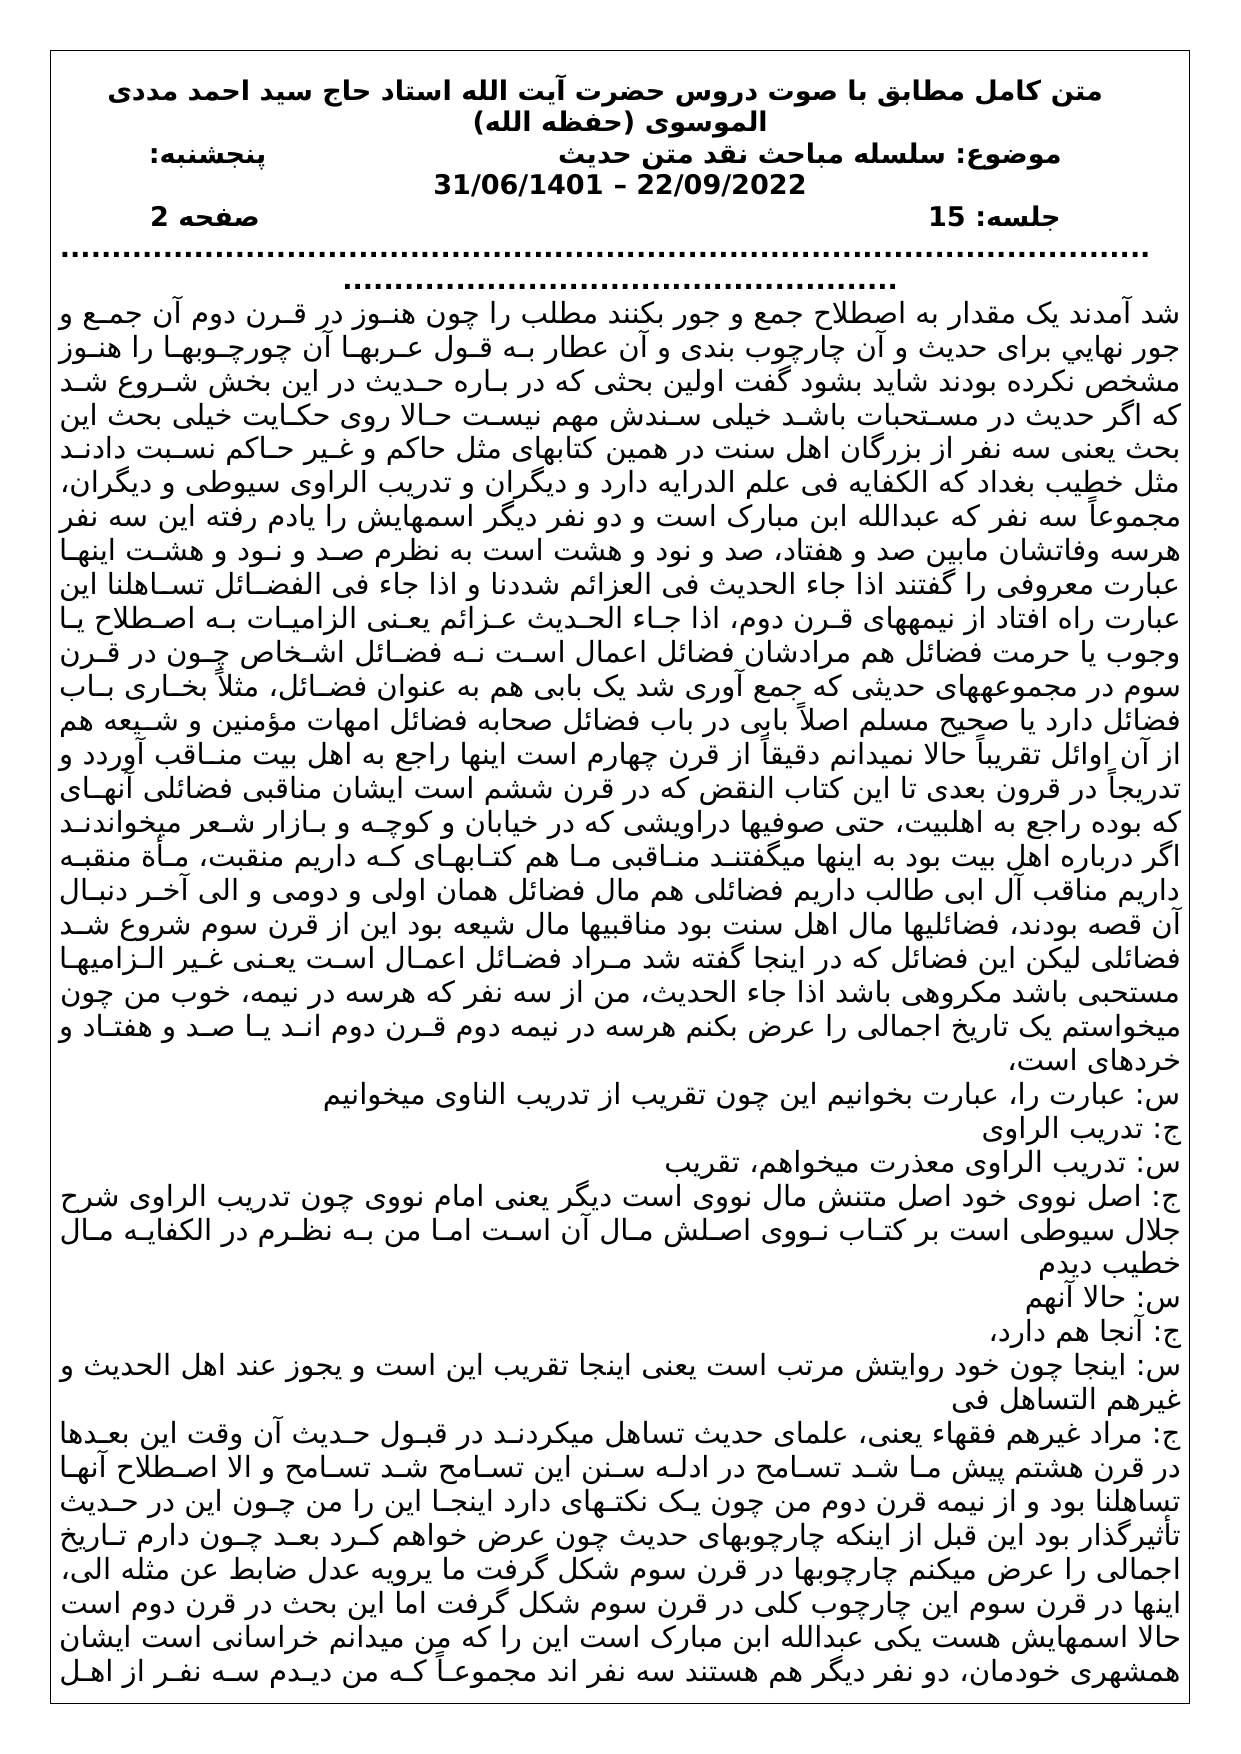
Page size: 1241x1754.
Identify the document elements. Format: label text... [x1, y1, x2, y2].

text ج: آنجا هم دارد، [59, 1315, 1181, 1349]
text س: حالا آنهم [59, 1281, 1181, 1315]
text س: اينجا چون خود روايتش مرتب است يعنی اينجا تقريب اين است و يجوز عند اهل الحديث و غيرهم التساهل فی [59, 1349, 1181, 1417]
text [59, 296, 1181, 1077]
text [59, 1417, 1181, 1688]
text ج: تدريب الراوی [59, 1111, 1181, 1145]
text س: تدريب الراوی معذرت میخواهم، تقريب [59, 1145, 1181, 1179]
text ج: اصل نووی خود اصل متنش مال نووی است ديگر يعنی امام نووی چون تدريب الراوی شرح جلال سيوطی است بر کتاب نووی اصلش مال آن است اما من به نظرم در الکفايه مال خطيب ديدم [59, 1179, 1181, 1281]
text س: عبارت را، عبارت بخوانيم اين چون تقريب از تدريب الناوی میخوانيم [59, 1077, 1181, 1111]
